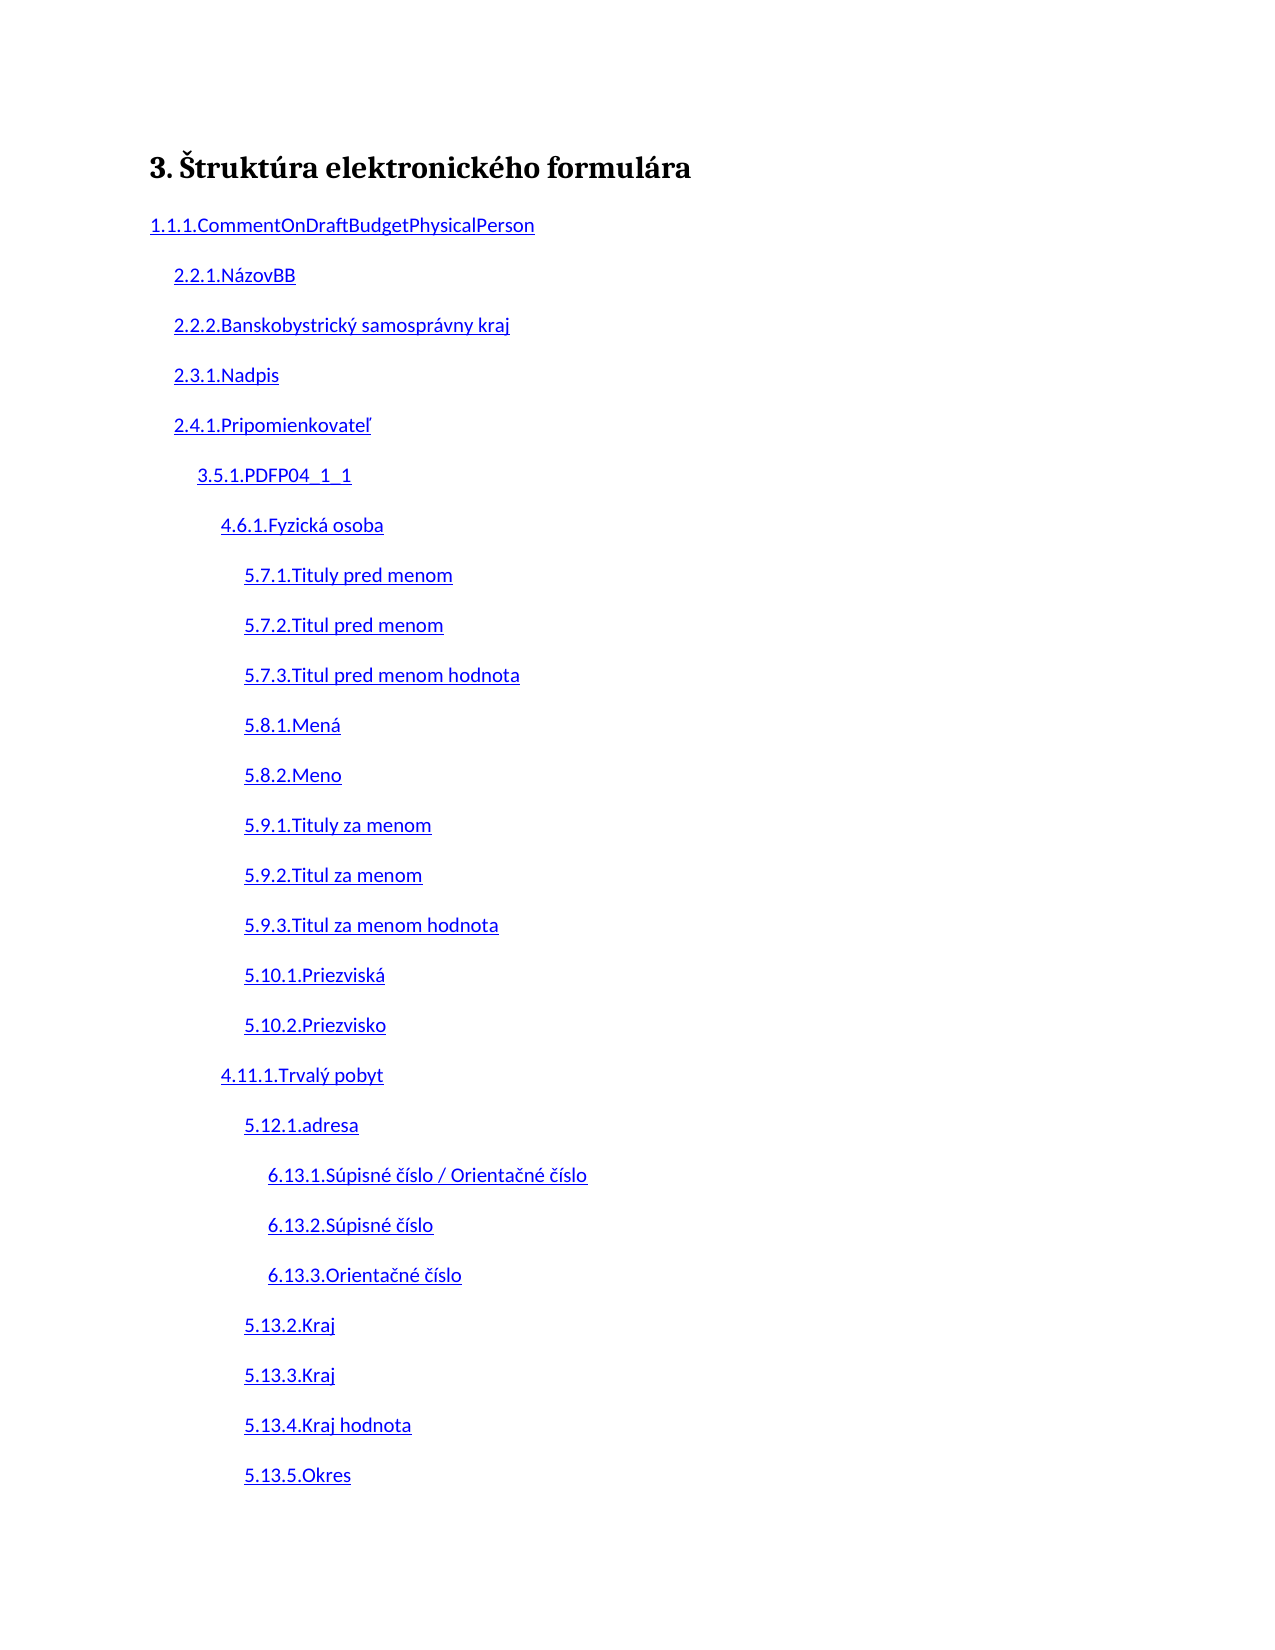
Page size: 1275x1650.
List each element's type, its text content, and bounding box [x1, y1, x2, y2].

text 5.13.3.Kraj [150, 1362, 1125, 1387]
text 5.13.5.Okres [150, 1462, 1125, 1487]
text 5.8.2.Meno [150, 762, 1125, 787]
text 6.13.3.Orientačné číslo [150, 1262, 1125, 1287]
text 2.2.1.NázovBB [150, 262, 1125, 287]
text 5.10.1.Priezviská [150, 962, 1125, 987]
text 5.13.4.Kraj hodnota [150, 1412, 1125, 1437]
text 4.11.1.Trvalý pobyt [150, 1062, 1125, 1087]
text 5.8.1.Mená [150, 712, 1125, 737]
text 3.5.1.PDFP04_1_1 [150, 462, 1125, 487]
text 5.7.1.Tituly pred menom [150, 562, 1125, 587]
text 2.4.1.Pripomienkovateľ [150, 412, 1125, 437]
subtitle 3. Štruktúra elektronického formulára [150, 150, 1125, 186]
text 5.7.2.Titul pred menom [150, 612, 1125, 637]
text 6.13.2.Súpisné číslo [150, 1212, 1125, 1237]
text 5.9.2.Titul za menom [150, 862, 1125, 887]
text 5.9.3.Titul za menom hodnota [150, 912, 1125, 937]
text 5.9.1.Tituly za menom [150, 812, 1125, 837]
text 2.3.1.Nadpis [150, 362, 1125, 387]
text 5.10.2.Priezvisko [150, 1012, 1125, 1037]
text 4.6.1.Fyzická osoba [150, 512, 1125, 537]
text 5.12.1.adresa [150, 1112, 1125, 1137]
text 2.2.2.Banskobystrický samosprávny kraj [150, 312, 1125, 337]
text 5.13.2.Kraj [150, 1312, 1125, 1337]
text 1.1.1.CommentOnDraftBudgetPhysicalPerson [150, 212, 1125, 237]
text 5.7.3.Titul pred menom hodnota [150, 662, 1125, 687]
text 6.13.1.Súpisné číslo / Orientačné číslo [150, 1162, 1125, 1187]
